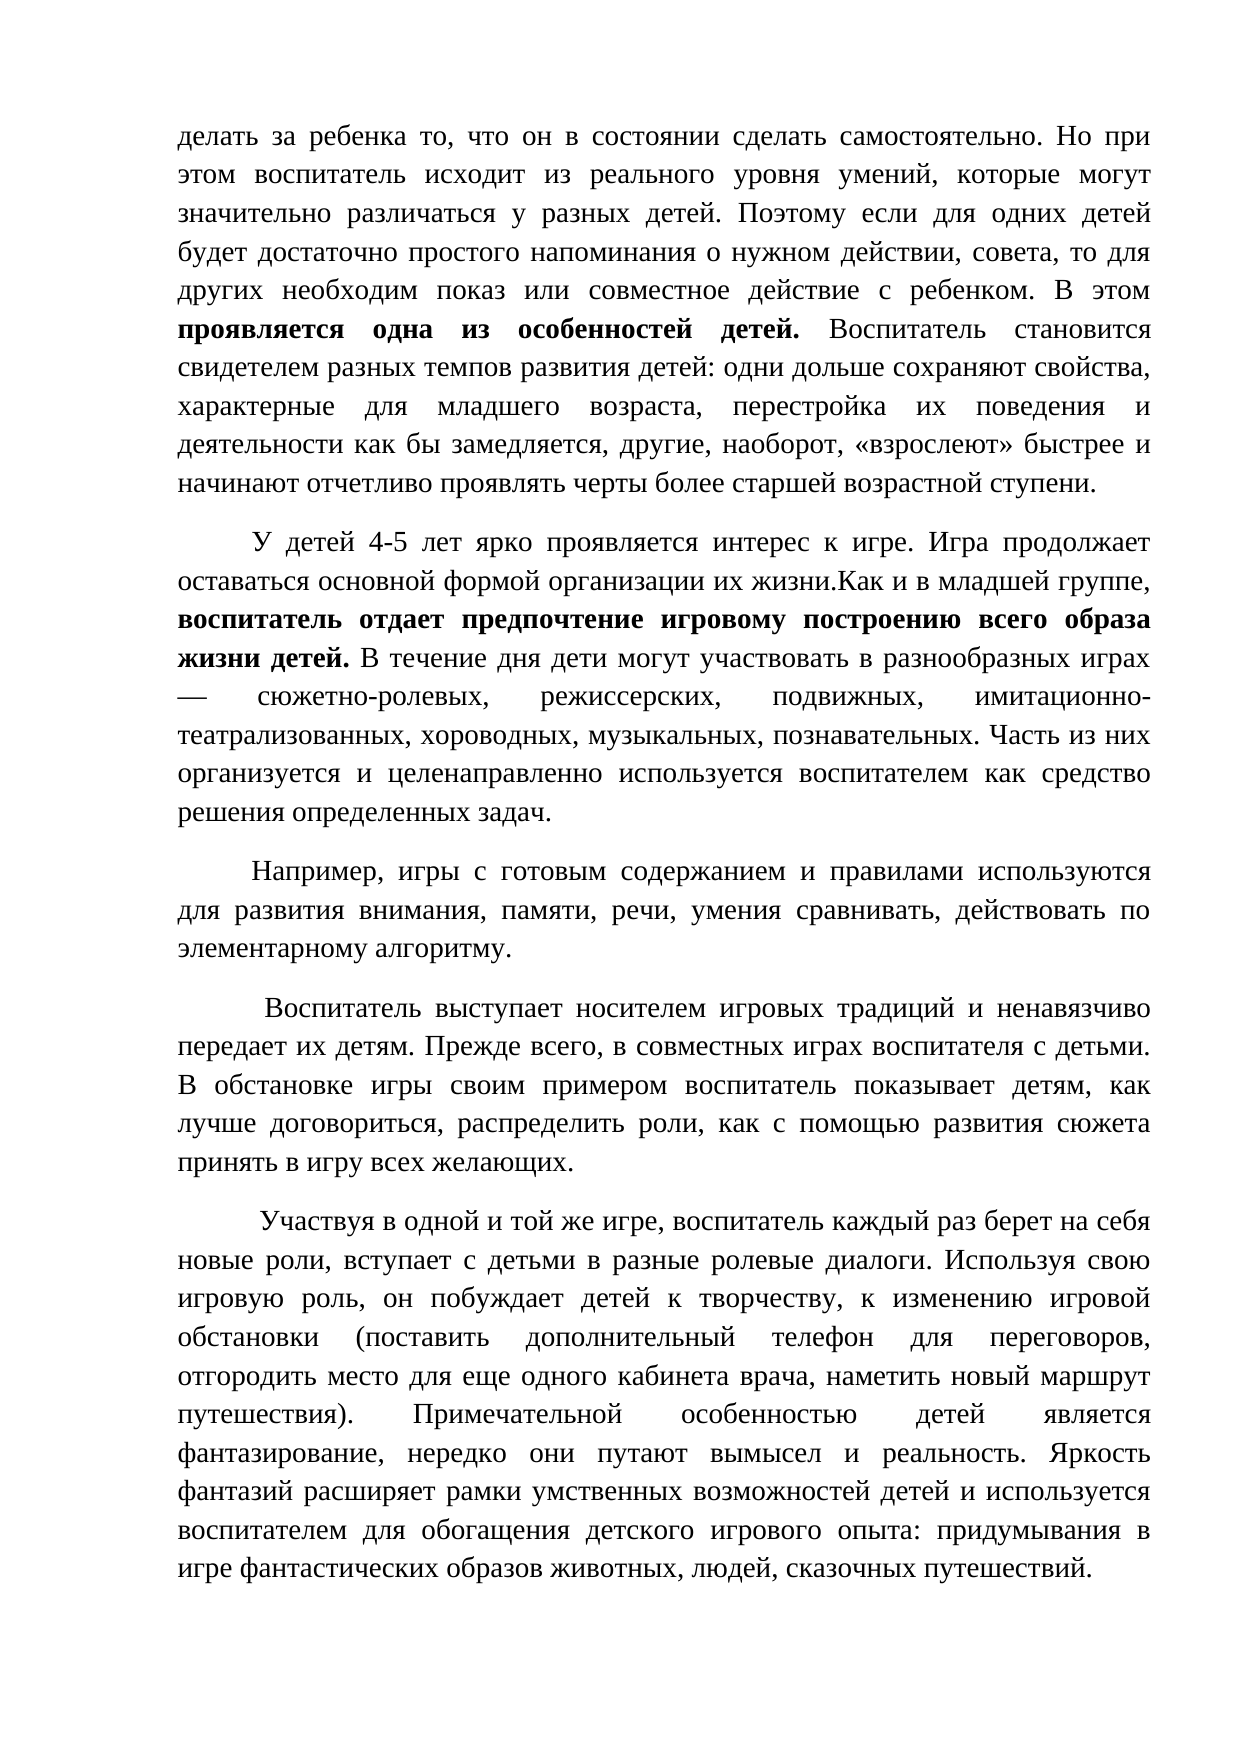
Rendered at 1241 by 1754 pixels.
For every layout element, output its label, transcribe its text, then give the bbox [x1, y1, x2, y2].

text Участвуя в одной и той же игре, воспитатель каждый раз берет на себя новые роли, вступает с детьми в разные ролевые диалоги. Используя свою игровую роль, он побуждает детей к творчеству, к изменению игровой обстановки (поставить дополнительный телефон для переговоров, отгородить место для еще одного кабинета врача, наметить новый маршрут путешествия). Примечательной особенностью детей является фантазирование, нередко они путают вымысел и реальность. Яркость фантазий расширяет рамки умственных возможностей детей и используется воспитателем для обогащения детского игрового опыта: придумывания в игре фантастических образов животных, людей, сказочных путешествий. [177, 1203, 1152, 1584]
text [177, 118, 1152, 498]
text Например, игры с готовым содержанием и правилами используются для развития внимания, памяти, речи, умения сравнивать, действовать по элементарному алгоритму. [177, 853, 1152, 964]
text У детей 4-5 лет ярко проявляется интерес к игре. Игра продолжает оставаться основной формой организации их жизни.Как и в младшей группе, воспитатель отдает предпочтение игровому построению всего образа жизни детей. В течение дня дети могут участвовать в разнообразных играх — сюжетно-ролевых, режиссерских, подвижных, имитационно-театрализованных, хороводных, музыкальных, познавательных. Часть из них организуется и целенаправленно используется воспитателем как средство решения определенных задач. [177, 524, 1152, 828]
text Воспитатель выступает носителем игровых традиций и ненавязчиво передает их детям. Прежде всего, в совместных играх воспитателя с детьми. В обстановке игры своим примером воспитатель показывает детям, как лучше договориться, распределить роли, как с помощью развития сюжета принять в игру всех желающих. [177, 990, 1152, 1178]
